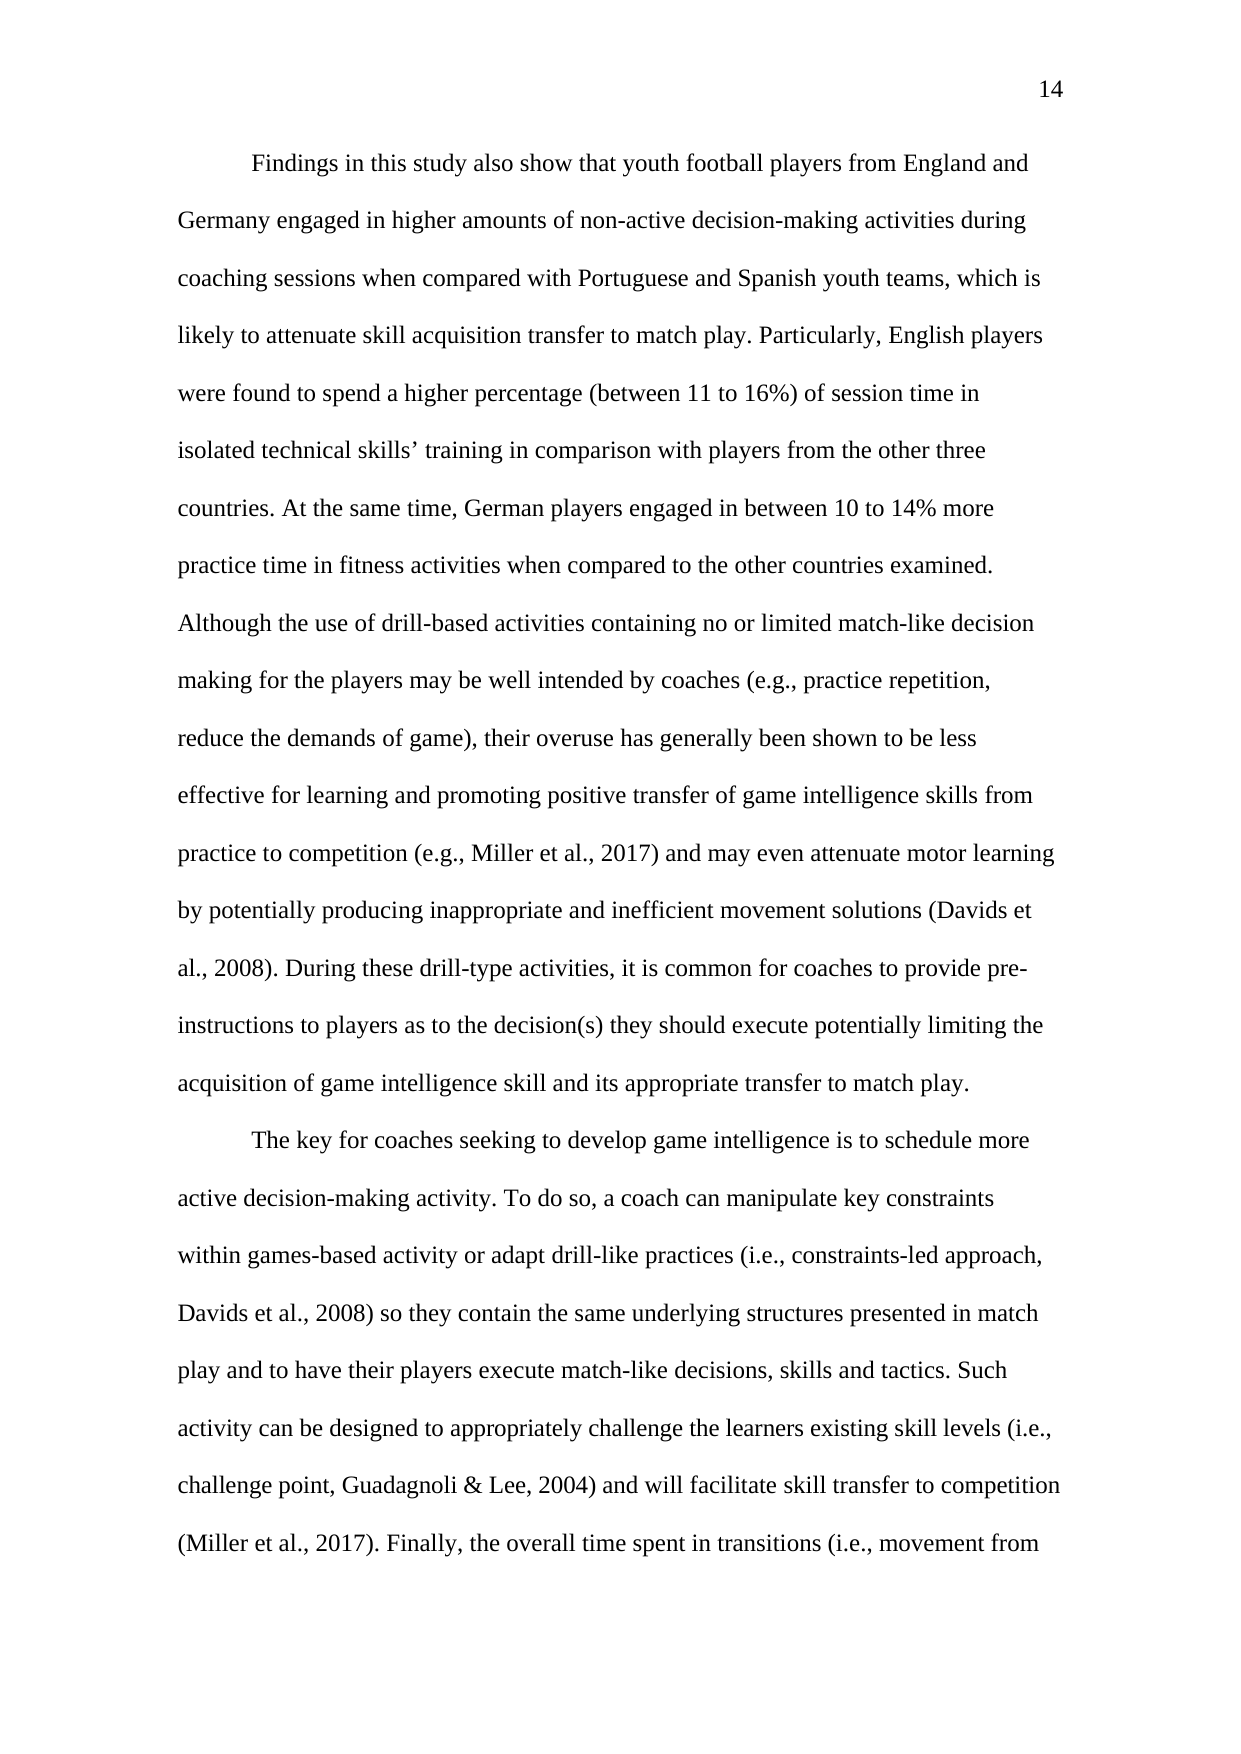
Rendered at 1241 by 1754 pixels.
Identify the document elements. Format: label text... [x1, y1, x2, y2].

text Findings in this study also show that youth football players from England and Germany engaged in higher amounts of non-active decision-making activities during coaching sessions when compared with Portuguese and Spanish youth teams, which is likely to attenuate skill acquisition transfer to match play. Particularly, English players were found to spend a higher percentage (between 11 to 16%) of session time in isolated technical skills’ training in comparison with players from the other three countries. At the same time, German players engaged in between 10 to 14% more practice time in fitness activities when compared to the other countries examined. Although the use of drill-based activities containing no or limited match-like decision making for the players may be well intended by coaches (e.g., practice repetition, reduce the demands of game), their overuse has generally been shown to be less effective for learning and promoting positive transfer of game intelligence skills from practice to competition (e.g., Miller et al., 2017) and may even attenuate motor learning by potentially producing inappropriate and inefficient movement solutions (Davids et al., 2008). During these drill-type activities, it is common for coaches to provide pre-instructions to players as to the decision(s) they should execute potentially limiting the acquisition of game intelligence skill and its appropriate transfer to match play. [177, 148, 1063, 1096]
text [177, 1125, 1063, 1556]
